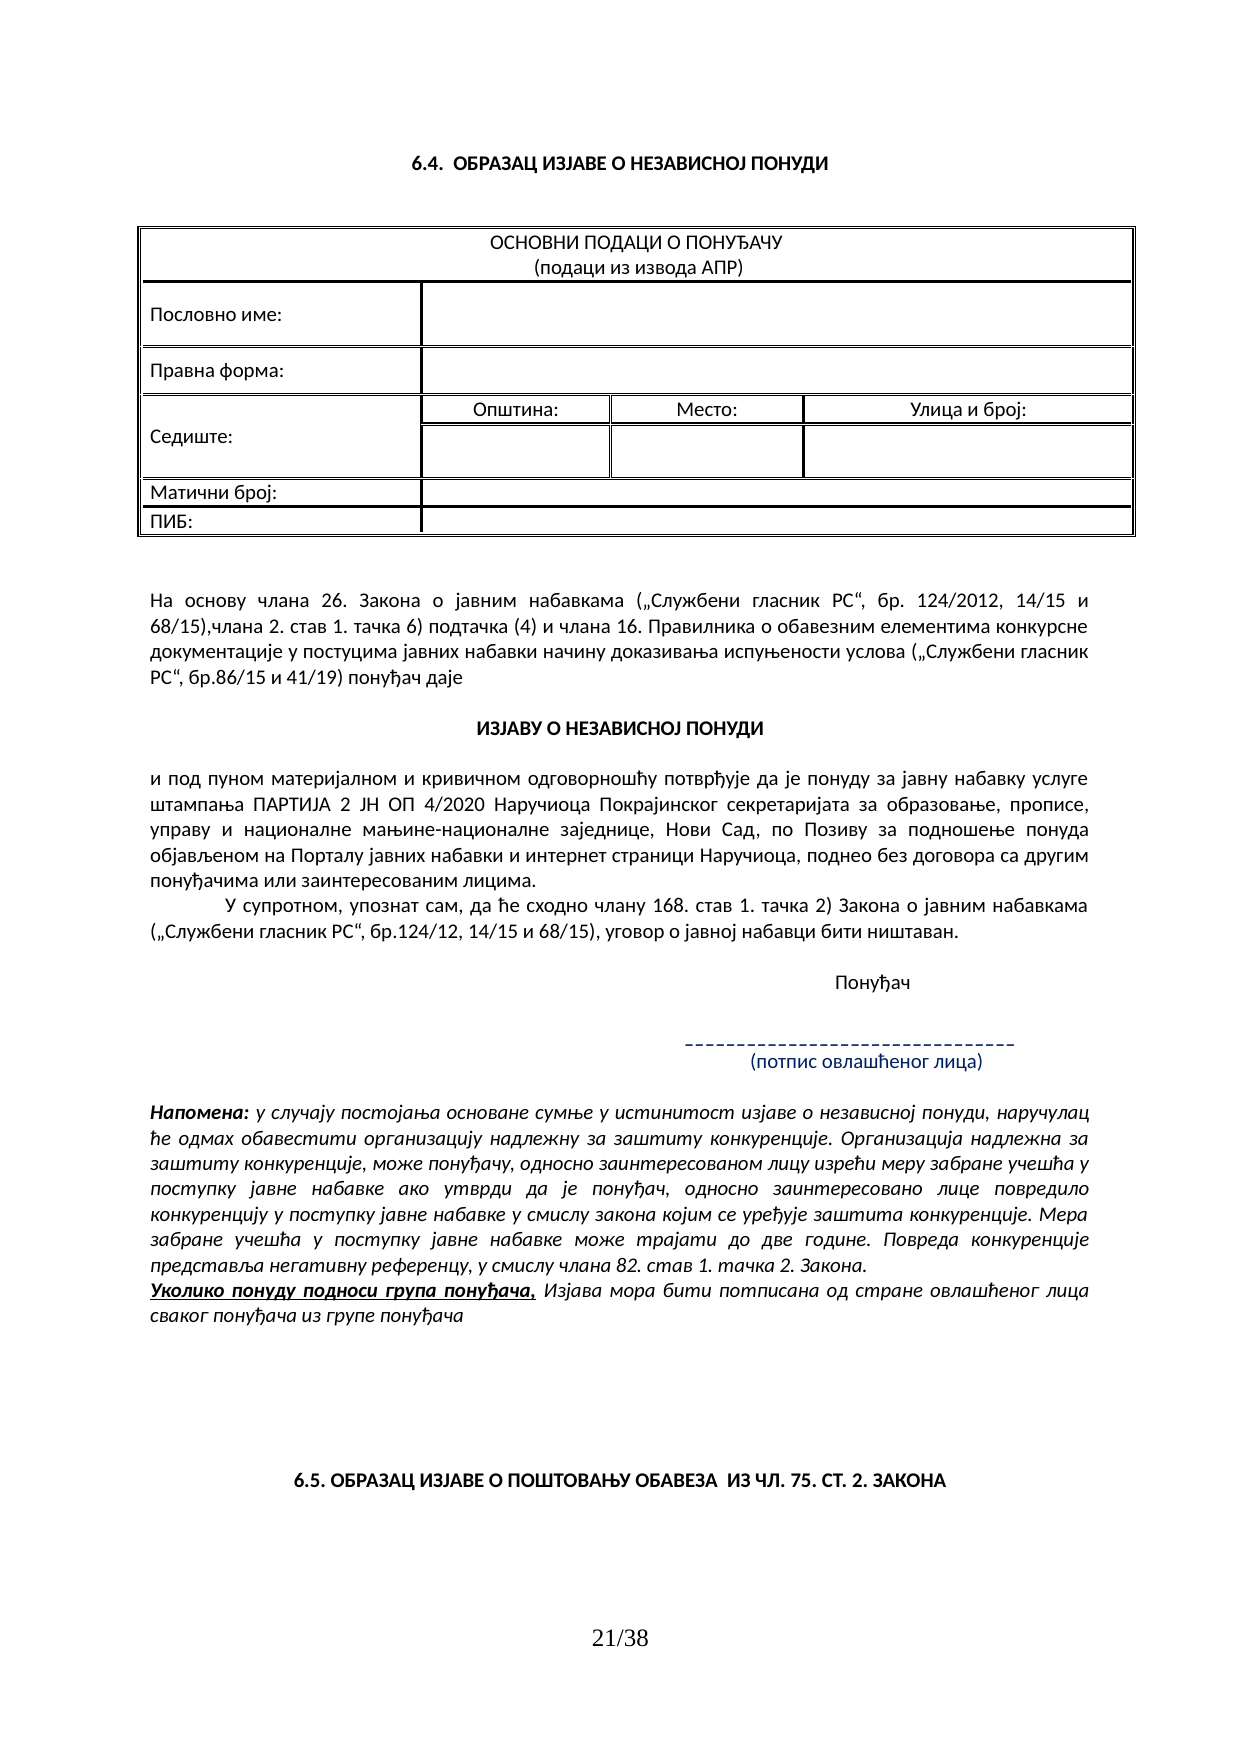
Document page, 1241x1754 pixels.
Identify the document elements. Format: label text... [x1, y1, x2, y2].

text 6.4. ОБРАЗАЦ ИЗЈАВЕ О НЕЗАВИСНОЈ ПОНУДИ [150, 150, 1090, 175]
table_cell Правна форма: [139, 345, 421, 393]
text 6.5. ОБРАЗАЦ ИЗЈАВЕ О ПОШТОВАЊУ ОБАВЕЗА ИЗ ЧЛ. 75. СТ. 2. ЗАКОНА [150, 1467, 1090, 1493]
text и под пуном материјалном и кривичном одговорношћу потврђује да је понуду за јавну набавку услуге штампања ПАРТИЈА 2 ЈН ОП 4/2020 Наручиоца Покрајинског секретаријата за образовање, прописе, управу и националне мањине-националне заједнице, Нови Сад, по Позиву за подношење понуда објављеном на Порталу јавних набавки и интернет страници Наручиоца, поднео без договора са другим понуђачима или заинтересованим лицима. [150, 766, 1090, 893]
text Напомена: у случају постојања основане сумње у истинитост изјаве о независној понуди, наручулац ће одмах обавестити организацију надлежну за заштиту конкуренције. Организација надлежна за заштиту конкуренције, може понуђачу, односно заинтересованом лицу изрећи меру забране учешћа у поступку јавне набавке ако утврди да је понуђач, односно заинтересовано лице повредило конкуренцију у поступку јавне набавке у смислу закона којим се уређује заштита конкуренције. Мера забране учешћа у поступку јавне набавке може трајати до две године. Повреда конкуренције представља негативну референцу, у смислу члана 82. став 1. тачка 2. Закона. [150, 1099, 1090, 1277]
text У супротном, упознат сам, да ће сходно члану 168. став 1. тачка 2) Закона о јавним набавкама („Службени гласник РС“, бр.124/12, 14/15 и 68/15), уговор о јавној набавци бити ништаван. [150, 893, 1090, 943]
table_cell Пословно име: [141, 280, 420, 345]
table_header ОСНОВНИ ПОДАЦИ О ПОНУЂАЧУ (подаци из извода АПР) [141, 229, 1132, 280]
table_cell [612, 426, 802, 476]
table_cell ПИБ: [141, 505, 421, 534]
table_cell [421, 345, 1134, 393]
table_cell Општина: [423, 396, 609, 422]
table_cell Место: [612, 396, 802, 422]
table_cell [423, 476, 1133, 505]
table_cell Матични број: [141, 476, 420, 505]
text ________________________________ [150, 1023, 1090, 1048]
table_cell [421, 505, 1132, 534]
text (потпис овлашћеног лица) [150, 1048, 1090, 1074]
text На основу члана 26. Закона о јавним набавкама („Службени гласник РС“, бр. 124/2012, 14/15 и 68/15),члана 2. став 1. тачка 6) подтачка (4) и члана 16. Правилника о обавезним елементима конкурсне документације у постуцима јавних набавки начину доказивања испуњености услова („Службени гласник РС“, бр.86/15 и 41/19) понуђач даје [150, 588, 1090, 689]
table_cell [423, 426, 609, 476]
text Понуђач [225, 969, 1090, 994]
text Уколико понуду подноси група понуђача, Изјава мора бити потписана од стране овлашћеног лица сваког понуђача из групе понуђача [150, 1277, 1090, 1328]
table_cell Седиште: [139, 393, 421, 476]
table_cell [805, 422, 1133, 476]
text ИЗЈАВУ О НЕЗАВИСНОЈ ПОНУДИ [150, 715, 1090, 740]
table_cell [423, 280, 1132, 345]
table_cell Улица и број: [803, 393, 1134, 422]
